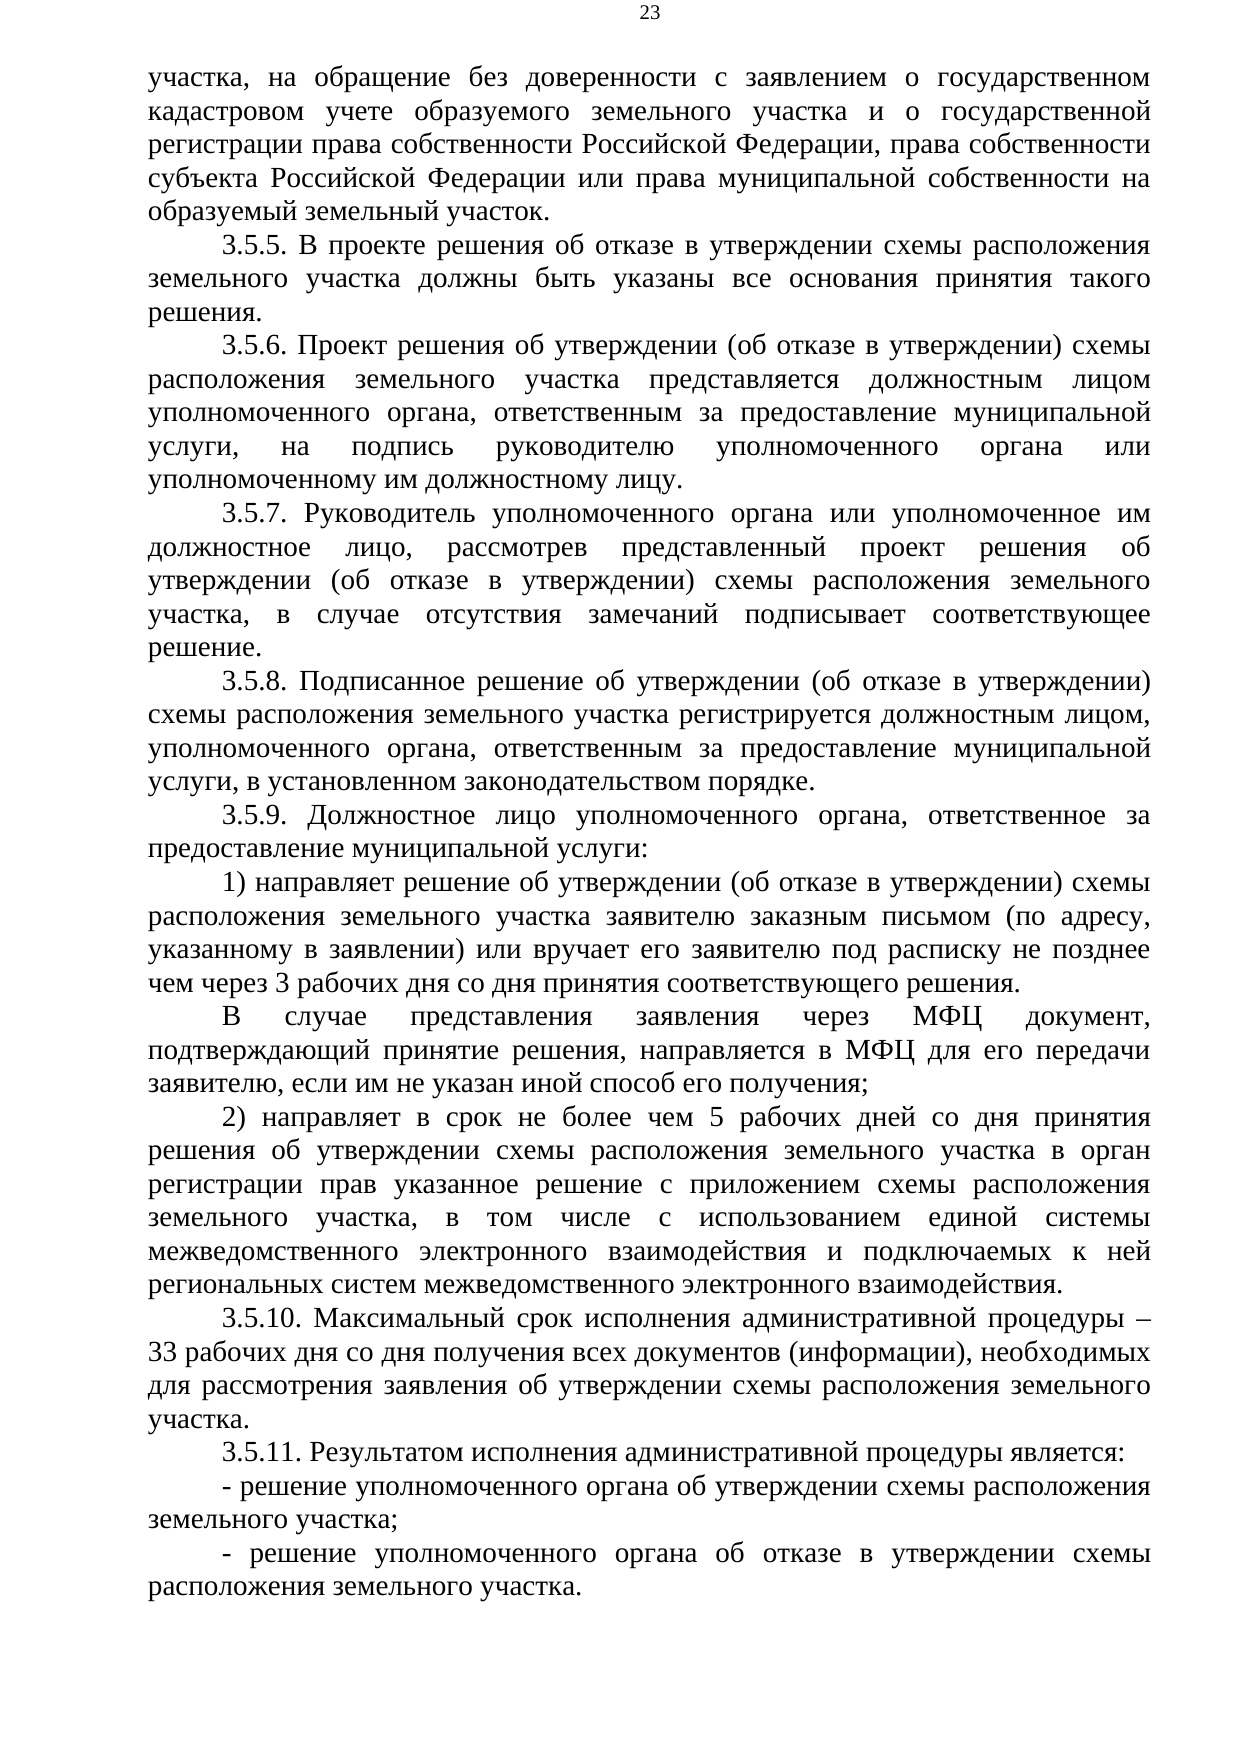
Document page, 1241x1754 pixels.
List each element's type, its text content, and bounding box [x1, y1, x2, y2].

text В случае представления заявления через МФЦ документ, подтверждающий принятие решения, направляется в МФЦ для его передачи заявителю, если им не указан иной способ его получения; [148, 998, 1152, 1099]
text 1) направляет решение об утверждении (об отказе в утверждении) схемы расположения земельного участка заявителю заказным письмом (по адресу, указанному в заявлении) или вручает его заявителю под расписку не позднее чем через 3 рабочих дня со дня принятия соответствующего решения. [148, 864, 1152, 998]
text 3.5.5. В проекте решения об отказе в утверждении схемы расположения земельного участка должны быть указаны все основания принятия такого решения. [148, 227, 1152, 327]
text 3.5.10. Максимальный срок исполнения административной процедуры – 33 рабочих дня со дня получения всех документов (информации), необходимых для рассмотрения заявления об утверждении схемы расположения земельного участка. [148, 1300, 1152, 1434]
text - решение уполномоченного органа об отказе в утверждении схемы расположения земельного участка. [148, 1535, 1152, 1602]
text 2) направляет в срок не более чем 5 рабочих дней со дня принятия решения об утверждении схемы расположения земельного участка в орган регистрации прав указанное решение с приложением схемы расположения земельного участка, в том числе с использованием единой системы межведомственного электронного взаимодействия и подключаемых к ней региональных систем межведомственного электронного взаимодействия. [148, 1099, 1152, 1300]
text 3.5.9. Должностное лицо уполномоченного органа, ответственное за предоставление муниципальной услуги: [148, 797, 1152, 864]
text 3.5.8. Подписанное решение об утверждении (об отказе в утверждении) схемы расположения земельного участка регистрируется должностным лицом, уполномоченного органа, ответственным за предоставление муниципальной услуги, в установленном законодательством порядке. [148, 663, 1152, 797]
text 3.5.6. Проект решения об утверждении (об отказе в утверждении) схемы расположения земельного участка представляется должностным лицом уполномоченного органа, ответственным за предоставление муниципальной услуги, на подпись руководителю уполномоченного органа или уполномоченному им должностному лицу. [148, 327, 1152, 495]
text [148, 59, 1152, 227]
text 3.5.7. Руководитель уполномоченного органа или уполномоченное им должностное лицо, рассмотрев представленный проект решения об утверждении (об отказе в утверждении) схемы расположения земельного участка, в случае отсутствия замечаний подписывает соответствующее решение. [148, 495, 1152, 663]
text 3.5.11. Результатом исполнения административной процедуры является: [148, 1434, 1152, 1468]
text - решение уполномоченного органа об утверждении схемы расположения земельного участка; [148, 1468, 1152, 1535]
